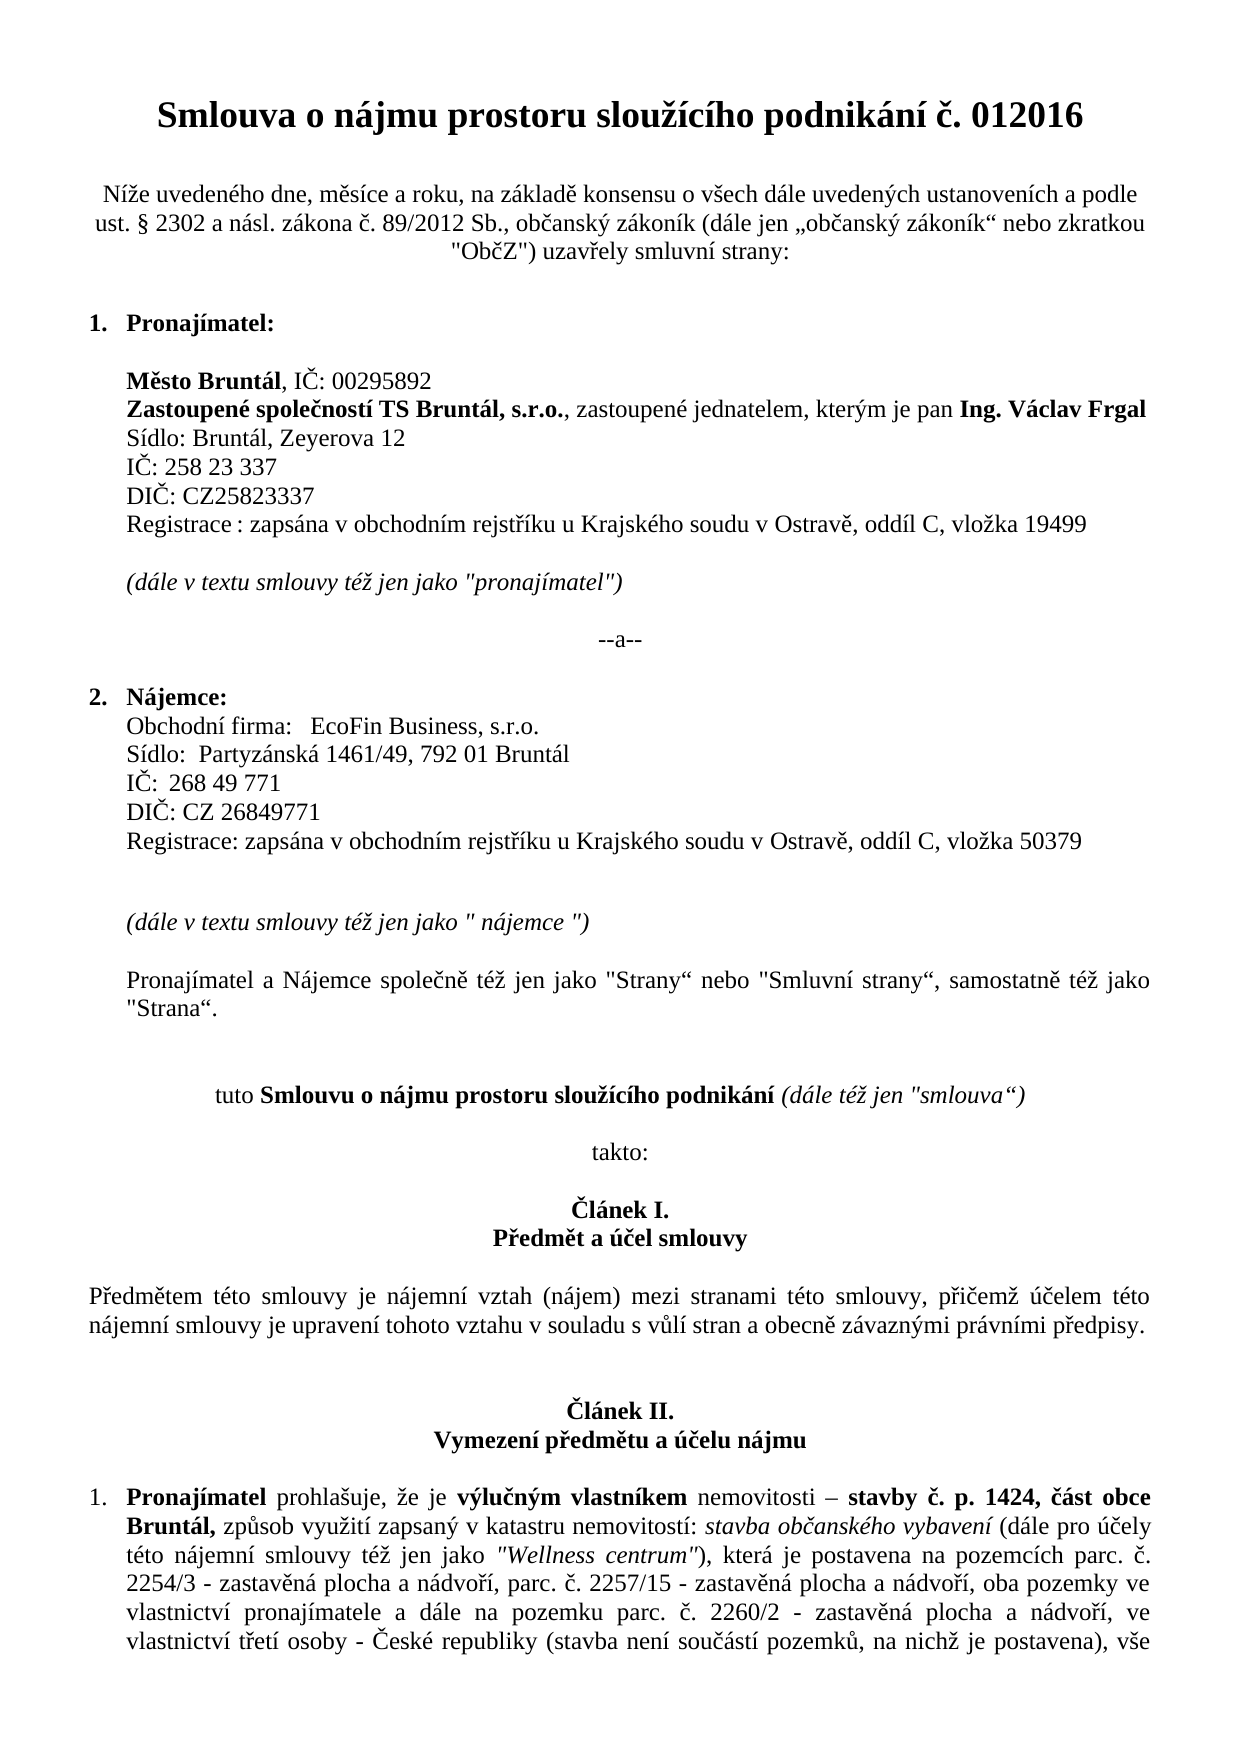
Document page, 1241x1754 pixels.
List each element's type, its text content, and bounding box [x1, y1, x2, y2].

text IČ: 268 49 771 [126, 768, 1152, 797]
text DIČ: CZ 26849771 [126, 797, 1152, 826]
text Registrace: zapsána v obchodním rejstříku u Krajského soudu v Ostravě, oddíl C, vložka 50379 [126, 826, 1152, 854]
text (dále v textu smlouvy též jen jako " nájemce ") [126, 907, 1152, 936]
text Článek II. [89, 1396, 1152, 1425]
text takto: [89, 1137, 1152, 1166]
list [89, 1482, 1152, 1655]
text Pronajímatel a Nájemce společně též jen jako "Strany“ nebo "Smluvní strany“, samostatně též jako "Strana“. [126, 965, 1152, 1022]
text Město Bruntál, IČ: 00295892 [89, 366, 1152, 394]
text DIČ: CZ25823337 [89, 481, 1152, 509]
text Sídlo: Partyzánská 1461/49, 792 01 Bruntál [126, 739, 1152, 768]
text tuto Smlouvu o nájmu prostoru sloužícího podnikání (dále též jen "smlouva“) [89, 1080, 1152, 1108]
text Níže uvedeného dne, měsíce a roku, na základě konsensu o všech dále uvedených ustanoveních a podle ust. § 2302 a násl. zákona č. 89/2012 Sb., občanský zákoník (dále jen „občanský zákoník“ nebo zkratkou "ObčZ") uzavřely smluvní strany: [89, 179, 1152, 265]
text IČ: 258 23 337 [89, 452, 1152, 481]
text Předmětem této smlouvy je nájemní vztah (nájem) mezi stranami této smlouvy, přičemž účelem této nájemní smlouvy je upravení tohoto vztahu v souladu s vůlí stran a obecně závaznými právními předpisy. [89, 1281, 1152, 1338]
text Článek I. [89, 1195, 1152, 1223]
text Předmět a účel smlouvy [89, 1223, 1152, 1252]
text Smlouva o nájmu prostoru sloužícího podnikání č. 012016 [89, 93, 1152, 136]
text Obchodní firma: EcoFin Business, s.r.o. [126, 711, 1152, 739]
text Sídlo: Bruntál, Zeyerova 12 [89, 423, 1152, 452]
list Pronajímatel: [89, 308, 1152, 337]
text Zastoupené společností TS Bruntál, s.r.o., zastoupené jednatelem, kterým je pan Ing. Václav Frgal [89, 394, 1152, 423]
list Nájemce: [89, 682, 1152, 711]
text Vymezení předmětu a účelu nájmu [89, 1425, 1152, 1453]
text Registrace : zapsána v obchodním rejstříku u Krajského soudu v Ostravě, oddíl C, vložka 19499 [126, 509, 1152, 538]
text (dále v textu smlouvy též jen jako "pronajímatel") [126, 567, 1152, 596]
text --a-- [89, 624, 1152, 653]
